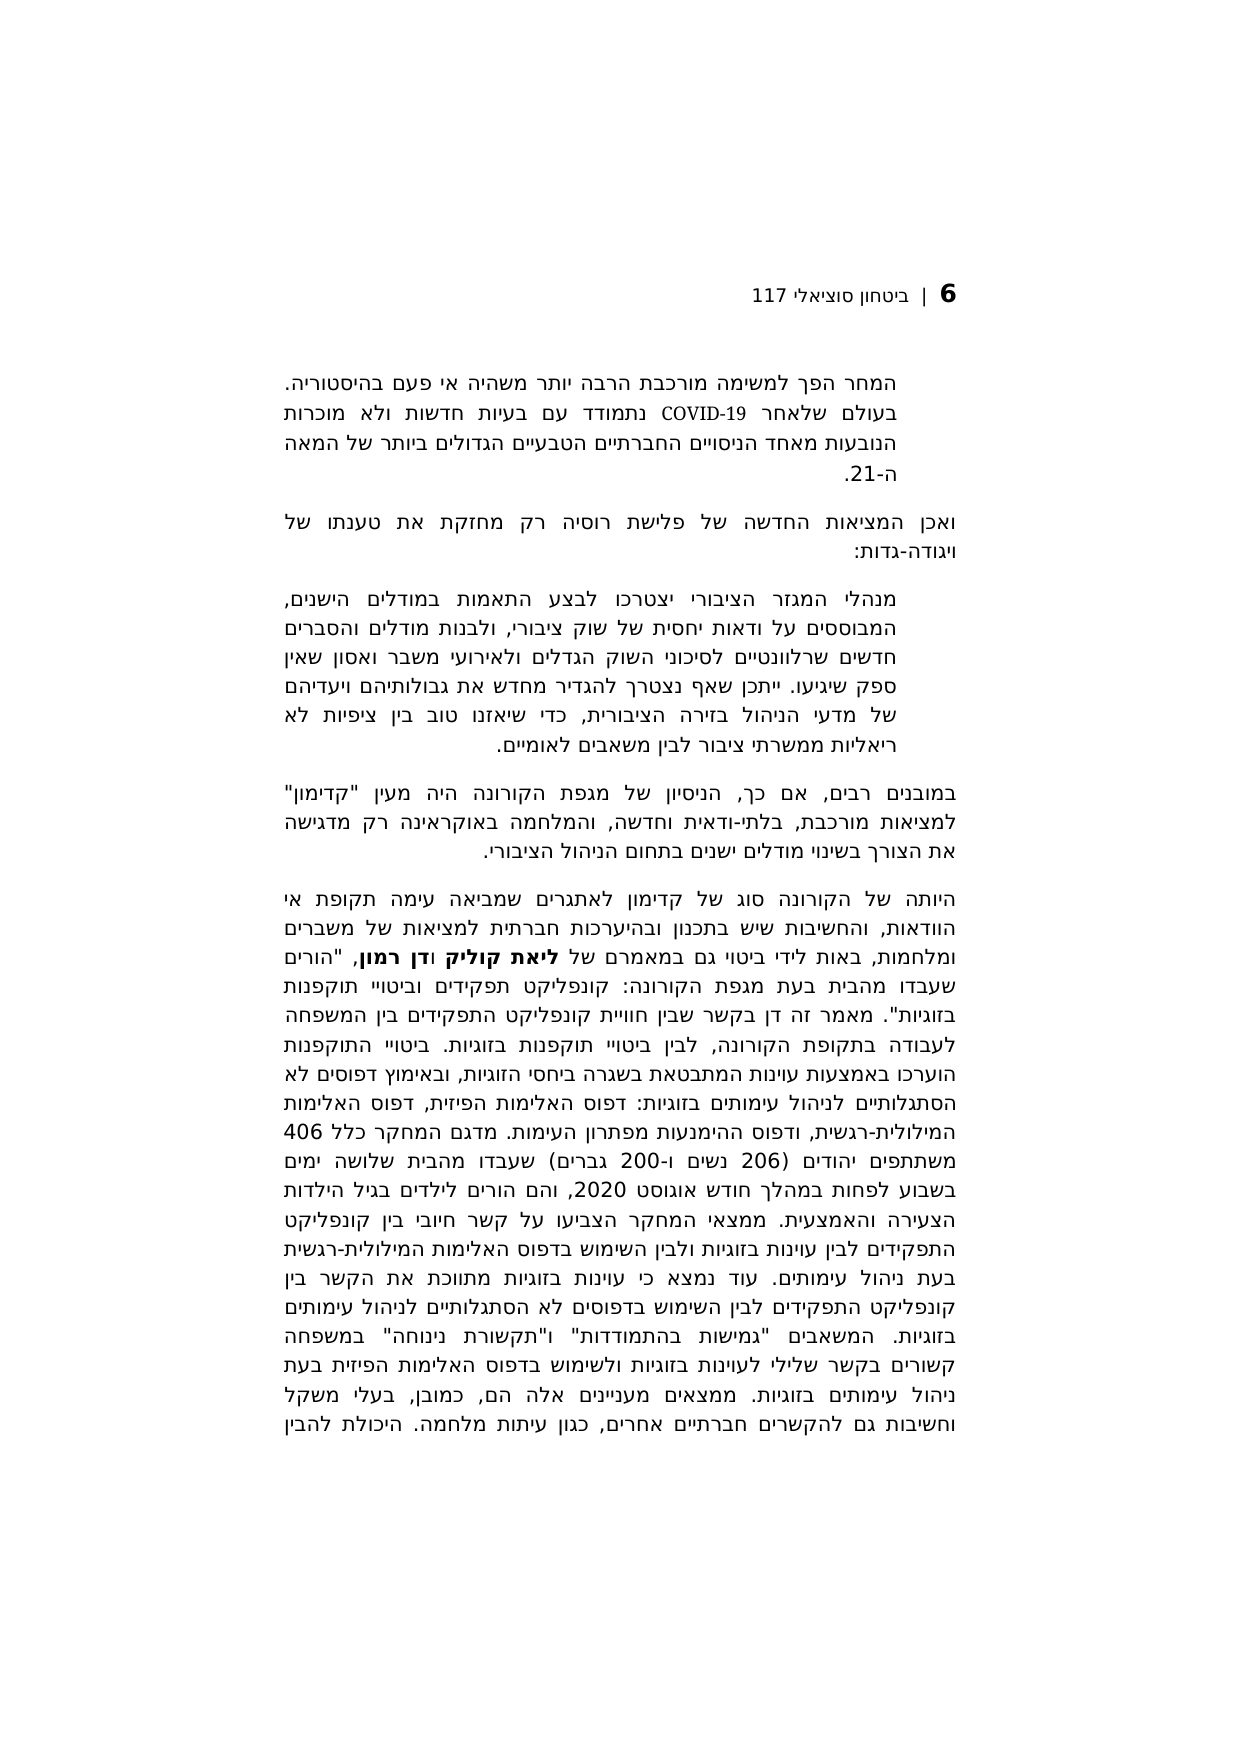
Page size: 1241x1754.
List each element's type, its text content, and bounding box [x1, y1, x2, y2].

text במובנים רבים, אם כך, הניסיון של מגפת הקורונה היה מעין "קדימון" למציאות מורכבת, בלתי-ודאית וחדשה, והמלחמה באוקראינה רק מדגישה את הצורך בשינוי מודלים ישנים בתחום הניהול הציבורי. [283, 777, 957, 864]
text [283, 366, 898, 487]
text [283, 883, 957, 1437]
text ואכן המציאות החדשה של פלישת רוסיה רק מחזקת את טענתו של ויגודה-גדות: [283, 506, 957, 564]
text מנהלי המגזר הציבורי יצטרכו לבצע התאמות במודלים הישנים, המבוססים על ודאות יחסית של שוק ציבורי, ולבנות מודלים והסברים חדשים שרלוונטיים לסיכוני השוק הגדלים ולאירועי משבר ואסון שאין ספק שיגיעו. ייתכן שאף נצטרך להגדיר מחדש את גבולותיהם ויעדיהם של מדעי הניהול בזירה הציבורית, כדי שיאזנו טוב בין ציפיות לא ריאליות ממשרתי ציבור לבין משאבים לאומיים. [283, 583, 898, 758]
